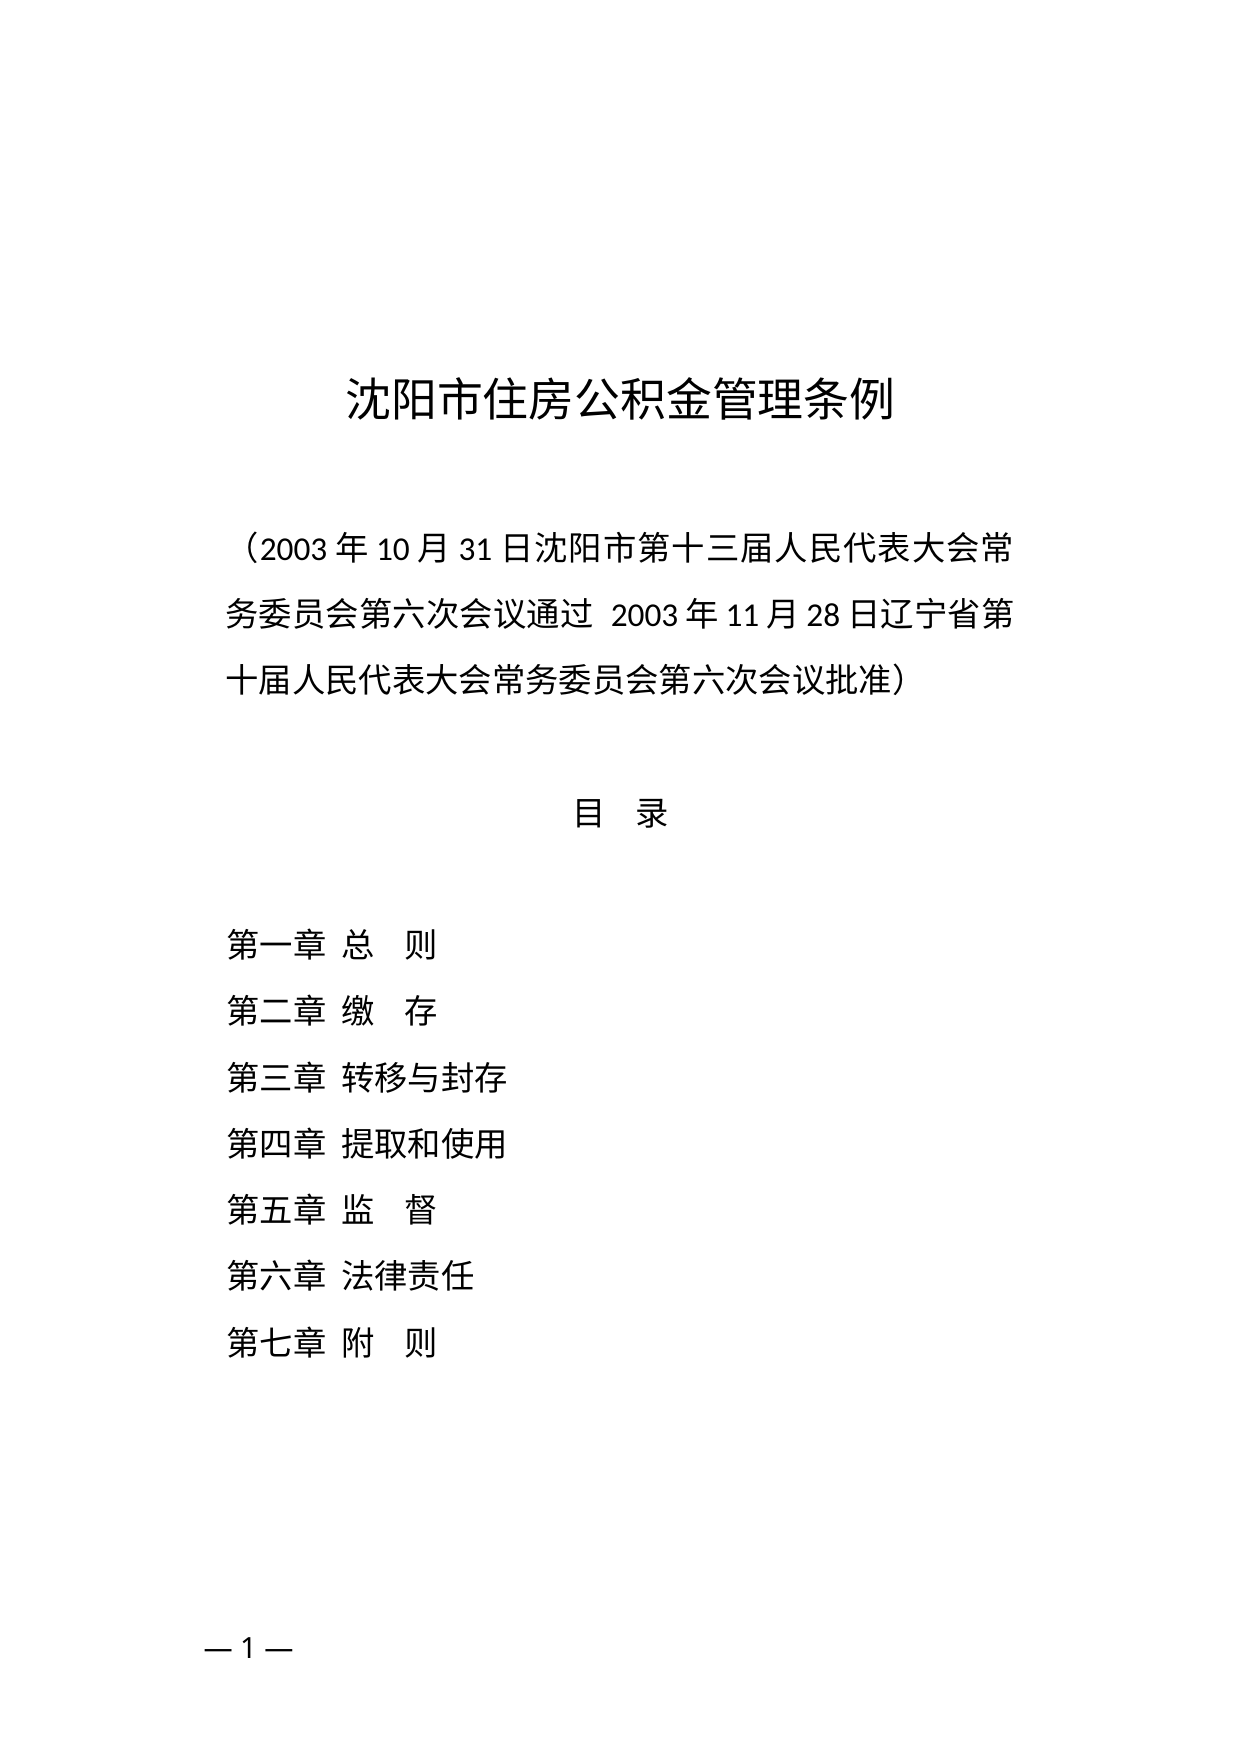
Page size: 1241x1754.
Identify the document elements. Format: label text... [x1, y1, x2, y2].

text 目 录 [159, 778, 1081, 844]
text 第四章 提取和使用 [159, 1109, 1081, 1175]
subtitle 沈阳市住房公积金管理条例 [159, 347, 1081, 446]
text （2003年10月31日沈阳市第十三届人民代表大会常务委员会第六次会议通过 2003年11月28日辽宁省第十届人民代表大会常务委员会第六次会议批准） [225, 513, 1015, 711]
text 第三章 转移与封存 [159, 1043, 1081, 1109]
text 第七章 附 则 [159, 1308, 1081, 1374]
text 第一章 总 则 [159, 910, 1081, 976]
text 第五章 监 督 [159, 1175, 1081, 1241]
text 第二章 缴 存 [159, 976, 1081, 1043]
text 第六章 法律责任 [159, 1241, 1081, 1308]
